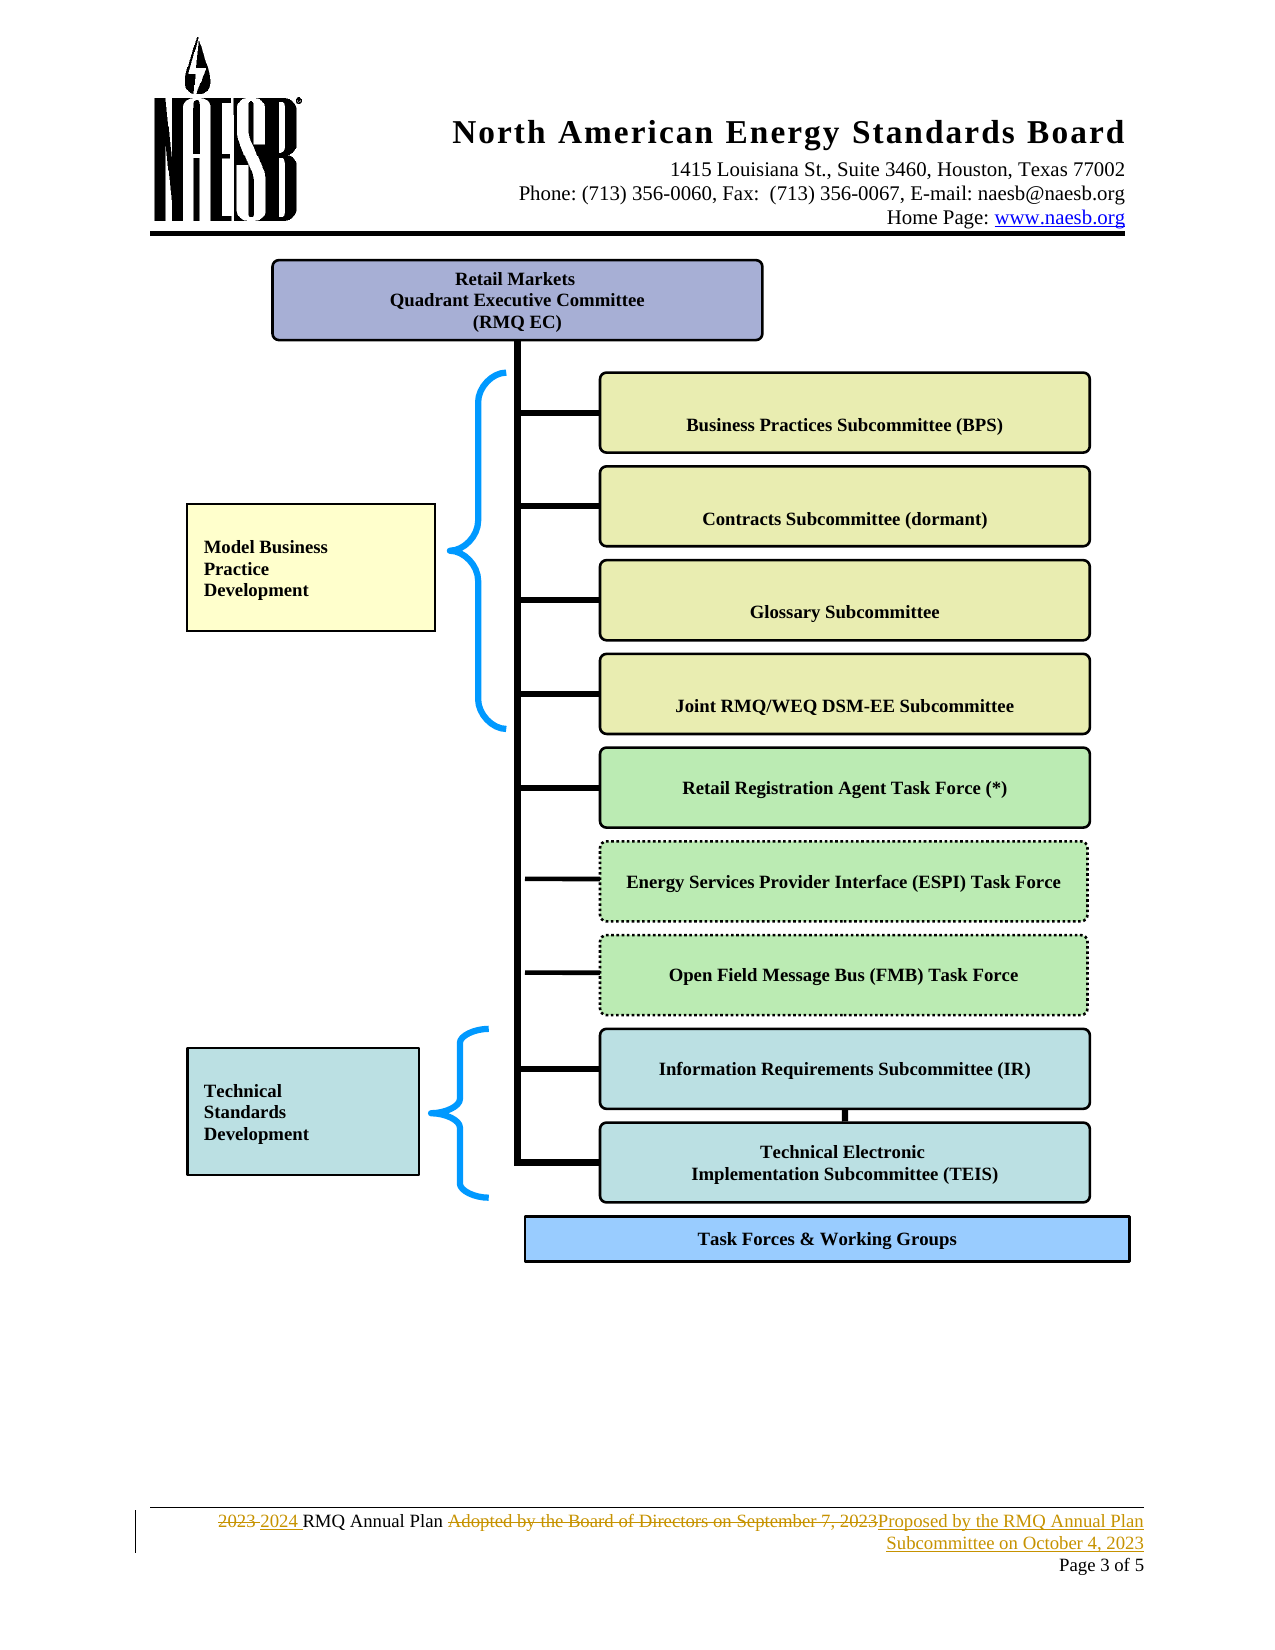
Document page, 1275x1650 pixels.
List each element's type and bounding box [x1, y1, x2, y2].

picture [150, 236, 428, 282]
picture [150, 37, 428, 231]
